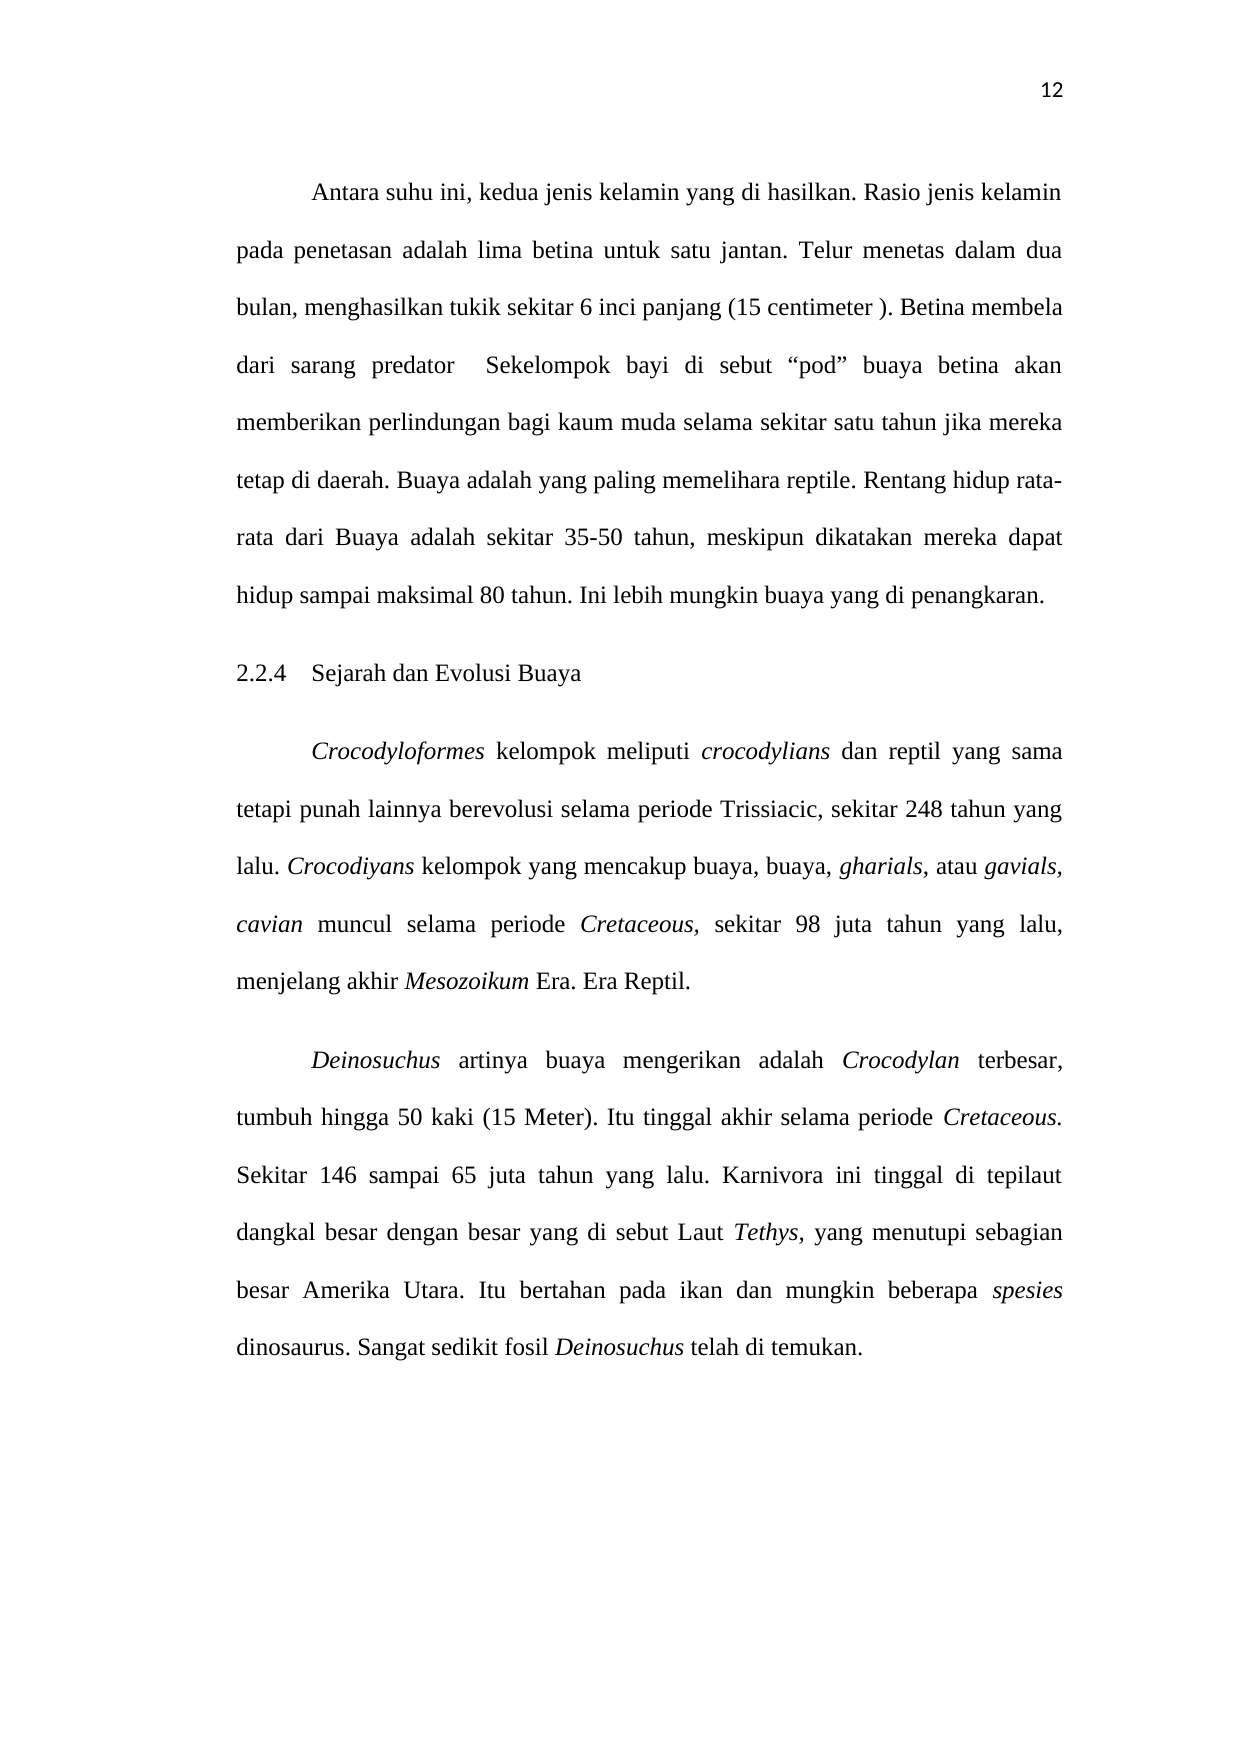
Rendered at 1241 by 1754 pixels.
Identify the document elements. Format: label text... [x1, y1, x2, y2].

text Antara suhu ini, kedua jenis kelamin yang di hasilkan. Rasio jenis kelamin pada penetasan adalah lima betina untuk satu jantan. Telur menetas dalam dua bulan, menghasilkan tukik sekitar 6 inci panjang (15 centimeter ). Betina membela dari sarang predator Sekelompok bayi di sebut “pod” buaya betina akan memberikan perlindungan bagi kaum muda selama sekitar satu tahun jika mereka tetap di daerah. Buaya adalah yang paling memelihara reptile. Rentang hidup rata-rata dari Buaya adalah sekitar 35-50 tahun, meskipun dikatakan mereka dapat hidup sampai maksimal 80 tahun. Ini lebih mungkin buaya yang di penangkaran. [236, 177, 1063, 608]
text Deinosuchus artinya buaya mengerikan adalah Crocodylan terbesar, tumbuh hingga 50 kaki (15 Meter). Itu tinggal akhir selama periode Cretaceous. Sekitar 146 sampai 65 juta tahun yang lalu. Karnivora ini tinggal di tepilaut dangkal besar dengan besar yang di sebut Laut Tethys, yang menutupi sebagian besar Amerika Utara. Itu bertahan pada ikan dan mungkin beberapa spesies dinosaurus. Sangat sedikit fosil Deinosuchus telah di temukan. [236, 1045, 1063, 1361]
text Crocodyloformes kelompok meliputi crocodylians dan reptil yang sama tetapi punah lainnya berevolusi selama periode Trissiacic, sekitar 248 tahun yang lalu. Crocodiyans kelompok yang mencakup buaya, buaya, gharials, atau gavials, cavian muncul selama periode Cretaceous, sekitar 98 juta tahun yang lalu, menjelang akhir Mesozoikum Era. Era Reptil. [236, 736, 1063, 995]
text 2.2.4 Sejarah dan Evolusi Buaya [236, 658, 1063, 687]
